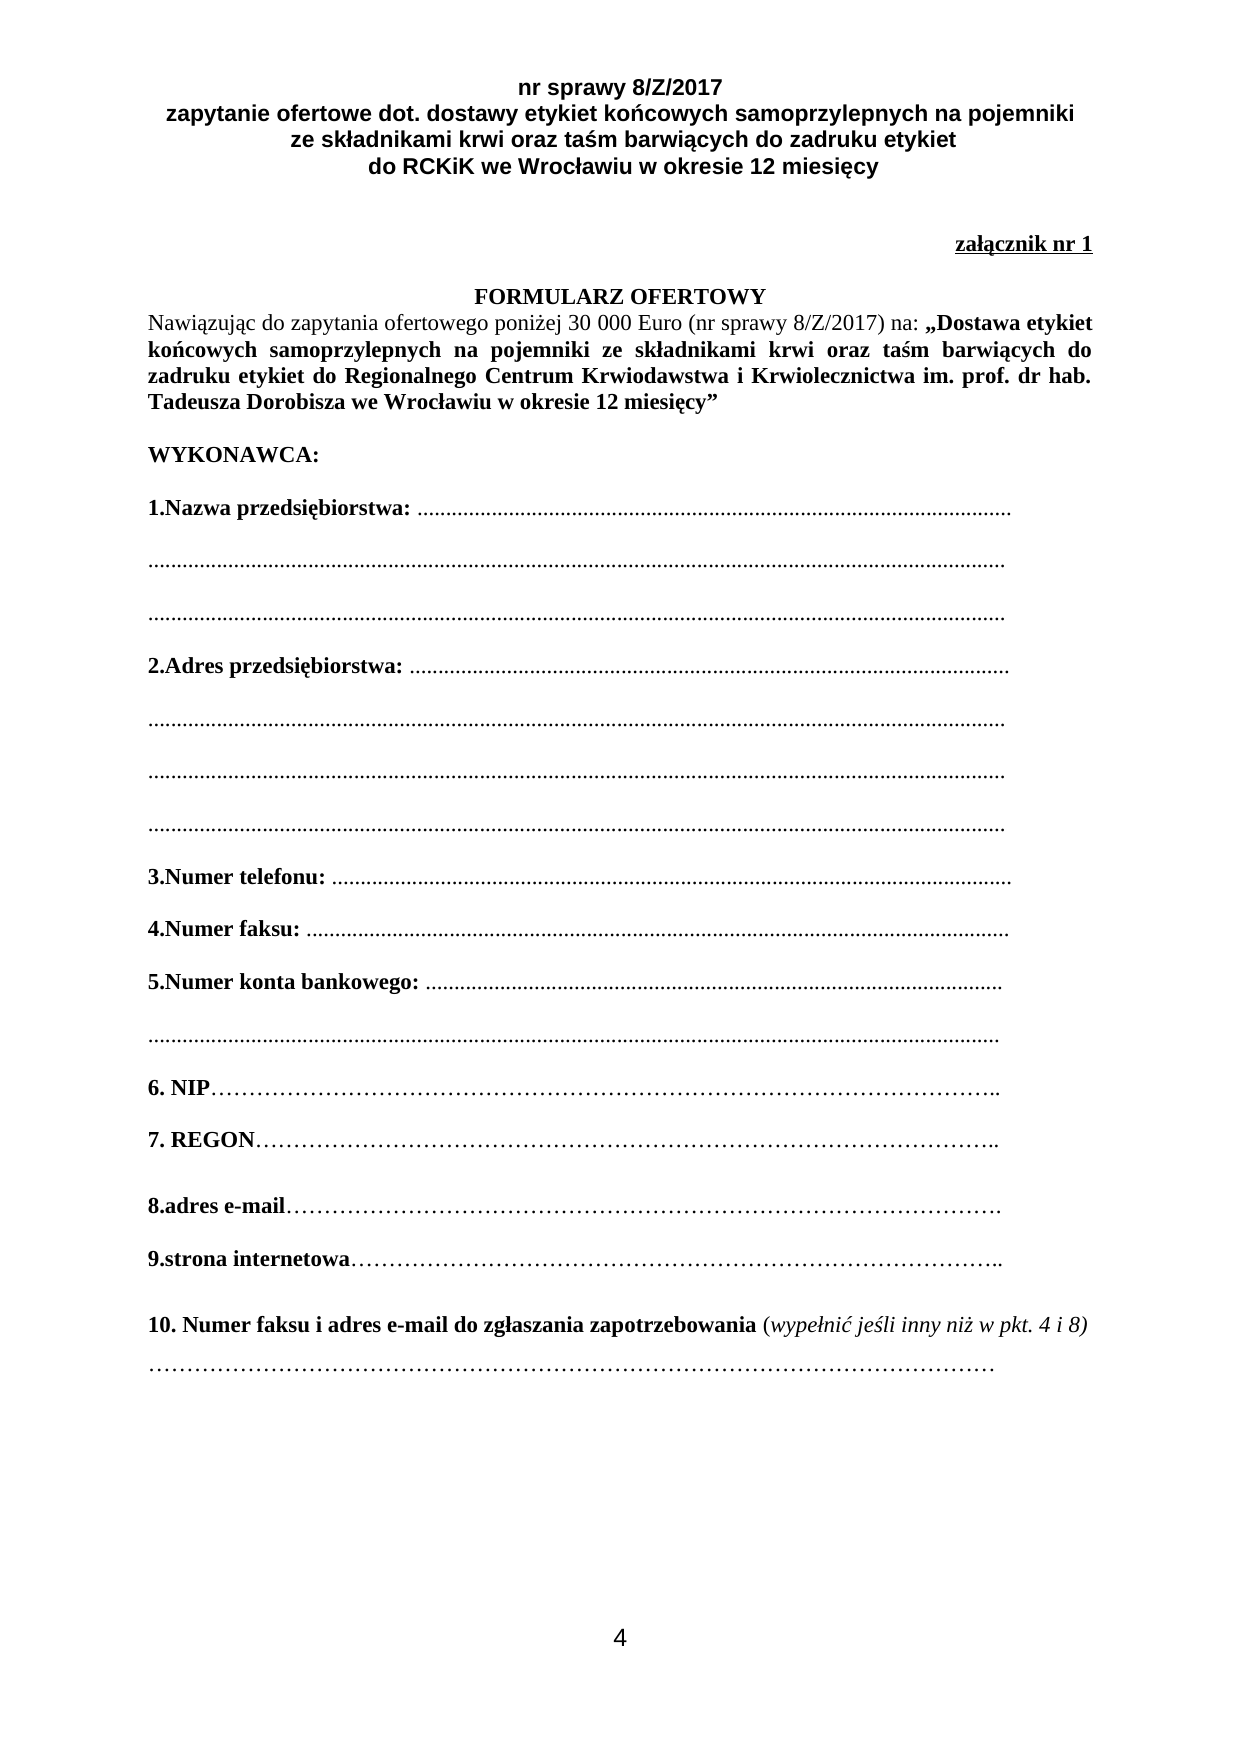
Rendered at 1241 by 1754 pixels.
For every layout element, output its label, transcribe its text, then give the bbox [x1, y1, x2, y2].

text 3.Numer telefonu: ....................................................................................................................... [148, 863, 1093, 889]
text 5.Numer konta bankowego: ..................................................................................................... [148, 968, 1093, 994]
text ..................................................................................................................................................... [148, 1021, 1093, 1047]
text 6. NIP………………………………………………………………………………………….. [148, 1073, 1093, 1100]
text WYKONAWCA: [148, 441, 1093, 467]
text 4.Numer faksu: ........................................................................................................................... [148, 915, 1093, 942]
text 1.Nazwa przedsiębiorstwa: ........................................................................................................ [148, 494, 1093, 520]
text Nawiązując do zapytania ofertowego poniżej 30 000 Euro (nr sprawy 8/Z/2017) na: „Dostawa etykiet końcowych samoprzylepnych na pojemniki ze składnikami krwi oraz taśm barwiących do zadruku etykiet do Regionalnego Centrum Krwiodawstwa i Krwiolecznictwa im. prof. dr hab. Tadeusza Dorobisza we Wrocławiu w okresie 12 miesięcy” [148, 309, 1093, 415]
text 9.strona internetowa………………………………………………………………………….. [148, 1245, 1093, 1271]
text ...................................................................................................................................................... [148, 599, 1093, 626]
text 8.adres e-mail…………………………………………………………………………………. [148, 1192, 1093, 1218]
text ...................................................................................................................................................... [148, 704, 1093, 731]
text ...................................................................................................................................................... [148, 546, 1093, 573]
text ...................................................................................................................................................... [148, 757, 1093, 784]
text załącznik nr 1 [148, 230, 1093, 257]
text 2.Adres przedsiębiorstwa: ......................................................................................................... [148, 652, 1093, 678]
text FORMULARZ OFERTOWY [148, 283, 1093, 309]
text ...................................................................................................................................................... [148, 810, 1093, 836]
text 10. Numer faksu i adres e-mail do zgłaszania zapotrzebowania (wypełnić jeśli inny niż w pkt. 4 i 8) ………………………………………………………………………………………………… [148, 1311, 1093, 1376]
text 7. REGON…………………………………………………………………………………….. [148, 1126, 1093, 1153]
